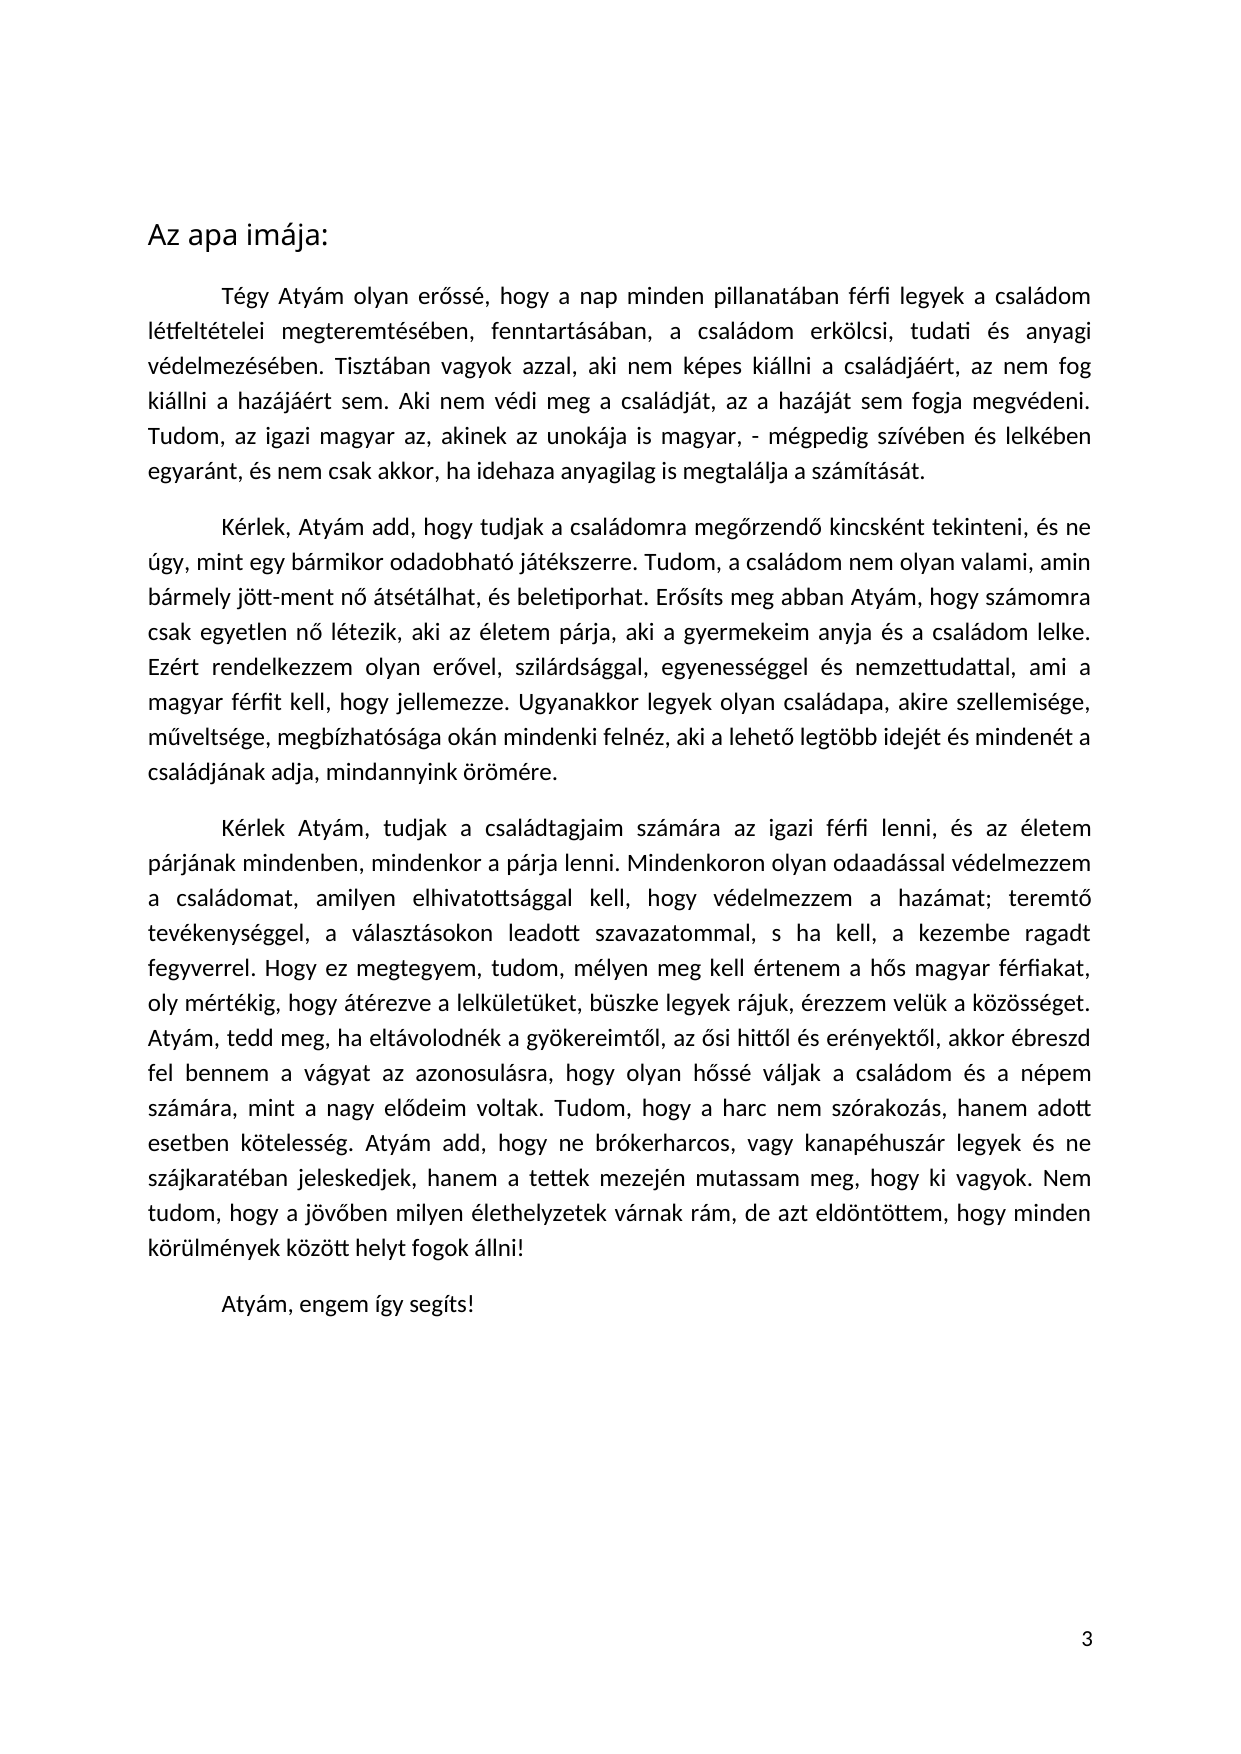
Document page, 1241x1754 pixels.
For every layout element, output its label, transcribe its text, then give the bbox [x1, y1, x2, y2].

text Kérlek, Atyám add, hogy tudjak a családomra megőrzendő kincsként tekinteni, és ne úgy, mint egy bármikor odadobható játékszerre. Tudom, a családom nem olyan valami, amin bármely jött-ment nő átsétálhat, és beletiporhat. Erősíts meg abban Atyám, hogy számomra csak egyetlen nő létezik, aki az életem párja, aki a gyermekeim anyja és a családom lelke. Ezért rendelkezzem olyan erővel, szilárdsággal, egyenességgel és nemzettudattal, ami a magyar férfit kell, hogy jellemezze. Ugyanakkor legyek olyan családapa, akire szellemisége, műveltsége, megbízhatósága okán mindenki felnéz, aki a lehető legtöbb idejét és mindenét a családjának adja, mindannyink örömére. [148, 511, 1093, 787]
text Tégy Atyám olyan erőssé, hogy a nap minden pillanatában férfi legyek a családom létfeltételei megteremtésében, fenntartásában, a családom erkölcsi, tudati és anyagi védelmezésében. Tisztában vagyok azzal, aki nem képes kiállni a családjáért, az nem fog kiállni a hazájáért sem. Aki nem védi meg a családját, az a hazáját sem fogja megvédeni. Tudom, az igazi magyar az, akinek az unokája is magyar, - mégpedig szívében és lelkében egyaránt, és nem csak akkor, ha idehaza anyagilag is megtalálja a számítását. [148, 281, 1093, 486]
text Az apa imája: [148, 214, 1093, 254]
text Atyám, engem így segíts! [148, 1288, 1093, 1318]
text Kérlek Atyám, tudjak a családtagjaim számára az igazi férfi lenni, és az életem párjának mindenben, mindenkor a párja lenni. Mindenkoron olyan odaadással védelmezzem a családomat, amilyen elhivatottsággal kell, hogy védelmezzem a hazámat; teremtő tevékenységgel, a választásokon leadott szavazatommal, s ha kell, a kezembe ragadt fegyverrel. Hogy ez megtegyem, tudom, mélyen meg kell értenem a hős magyar férfiakat, oly mértékig, hogy átérezve a lelkületüket, büszke legyek rájuk, érezzem velük a közösséget. Atyám, tedd meg, ha eltávolodnék a gyökereimtől, az ősi hittől és erényektől, akkor ébreszd fel bennem a vágyat az azonosulásra, hogy olyan hőssé váljak a családom és a népem számára, mint a nagy elődeim voltak. Tudom, hogy a harc nem szórakozás, hanem adott esetben kötelesség. Atyám add, hogy ne brókerharcos, vagy kanapéhuszár legyek és ne szájkaratéban jeleskedjek, hanem a tettek mezején mutassam meg, hogy ki vagyok. Nem tudom, hogy a jövőben milyen élethelyzetek várnak rám, de azt eldöntöttem, hogy minden körülmények között helyt fogok állni! [148, 812, 1093, 1263]
